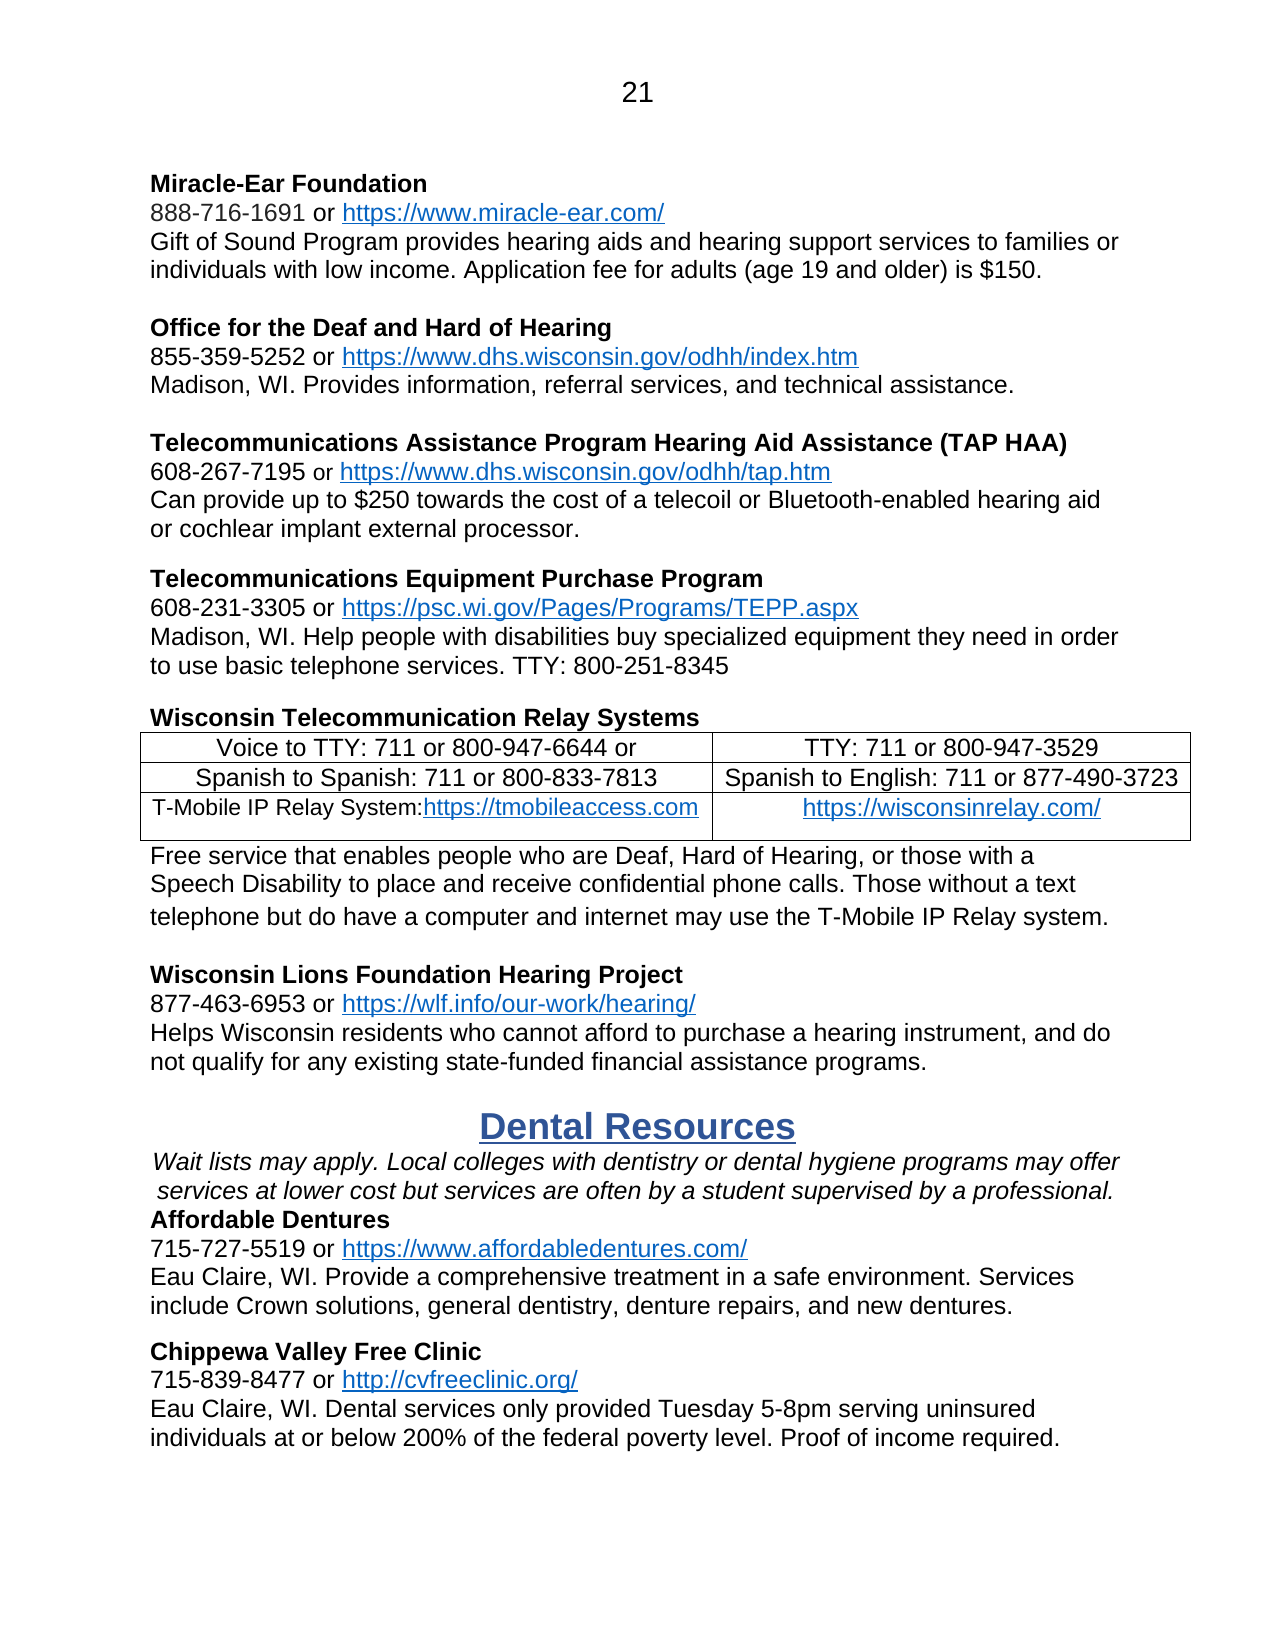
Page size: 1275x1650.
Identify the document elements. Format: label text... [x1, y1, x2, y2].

table_cell Spanish to Spanish: 711 or 800-833-7813 [141, 763, 712, 792]
text Free service that enables people who are Deaf, Hard of Hearing, or those with a Speech Disability to place and receive confidential phone calls. Those without a text telephone but do have a computer and internet may use the T-Mobile IP Relay system. [150, 841, 1125, 932]
text 855-359-5252 or https://www.dhs.wisconsin.gov/odhh/index.htm [150, 342, 1125, 370]
subtitle Dental Resources [150, 1104, 1125, 1147]
text Can provide up to $250 towards the cost of a telecoil or Bluetooth-enabled hearing aid or cochlear implant external processor. [150, 485, 1125, 543]
table_cell https://wisconsinrelay.com/ [713, 793, 1190, 840]
text Wisconsin Lions Foundation Hearing Project [150, 961, 1125, 989]
text Eau Claire, WI. Dental services only provided Tuesday 5-8pm serving uninsured individuals at or below 200% of the federal poverty level. Proof of income required. [150, 1394, 1125, 1452]
text 877-463-6953 or https://wlf.info/our-work/hearing/ [150, 989, 1125, 1018]
text Office for the Deaf and Hard of Hearing [150, 313, 1125, 342]
text Miracle-Ear Foundation [150, 169, 1125, 198]
text Chippewa Valley Free Clinic [150, 1337, 1125, 1365]
text Wait lists may apply. Local colleges with dentistry or dental hygiene programs may offer services at lower cost but services are often by a student supervised by a professional. [150, 1147, 1125, 1205]
text Madison, WI. Help people with disabilities buy specialized equipment they need in order to use basic telephone services. TTY: 800-251-8345 [150, 622, 1125, 679]
text 715-727-5519 or https://www.affordabledentures.com/ [150, 1234, 1125, 1262]
text 608-267-7195 or https://www.dhs.wisconsin.gov/odhh/tap.htm [150, 457, 1125, 485]
table_header Voice to TTY: 711 or 800-947-6644 or [141, 733, 712, 762]
text Eau Claire, WI. Provide a comprehensive treatment in a safe environment. Services include Crown solutions, general dentistry, denture repairs, and new dentures. [150, 1262, 1125, 1320]
text Helps Wisconsin residents who cannot afford to purchase a hearing instrument, and do not qualify for any existing state-funded financial assistance programs. [150, 1018, 1125, 1076]
text Wisconsin Telecommunication Relay Systems [150, 703, 1125, 732]
text 888-716-1691 or https://www.miracle-ear.com/ [313, 198, 1125, 227]
text Affordable Dentures [150, 1205, 1125, 1234]
text 715-839-8477 or http://cvfreeclinic.org/ [150, 1365, 1125, 1394]
text Madison, WI. Provides information, referral services, and technical assistance. [150, 370, 1125, 399]
table_header TTY: 711 or 800-947-3529 [713, 733, 1190, 762]
text 608-231-3305 or https://psc.wi.gov/Pages/Programs/TEPP.aspx [150, 593, 1125, 622]
text Telecommunications Equipment Purchase Program [150, 564, 1125, 593]
table_cell Spanish to English: 711 or 877-490-3723 [713, 763, 1190, 792]
text Telecommunications Assistance Program Hearing Aid Assistance (TAP HAA) [150, 428, 1125, 457]
text Gift of Sound Program provides hearing aids and hearing support services to families or individuals with low income. Application fee for adults (age 19 and older) is $150. [150, 227, 1125, 284]
table_cell T-Mobile IP Relay System:https://tmobileaccess.com [141, 793, 712, 840]
